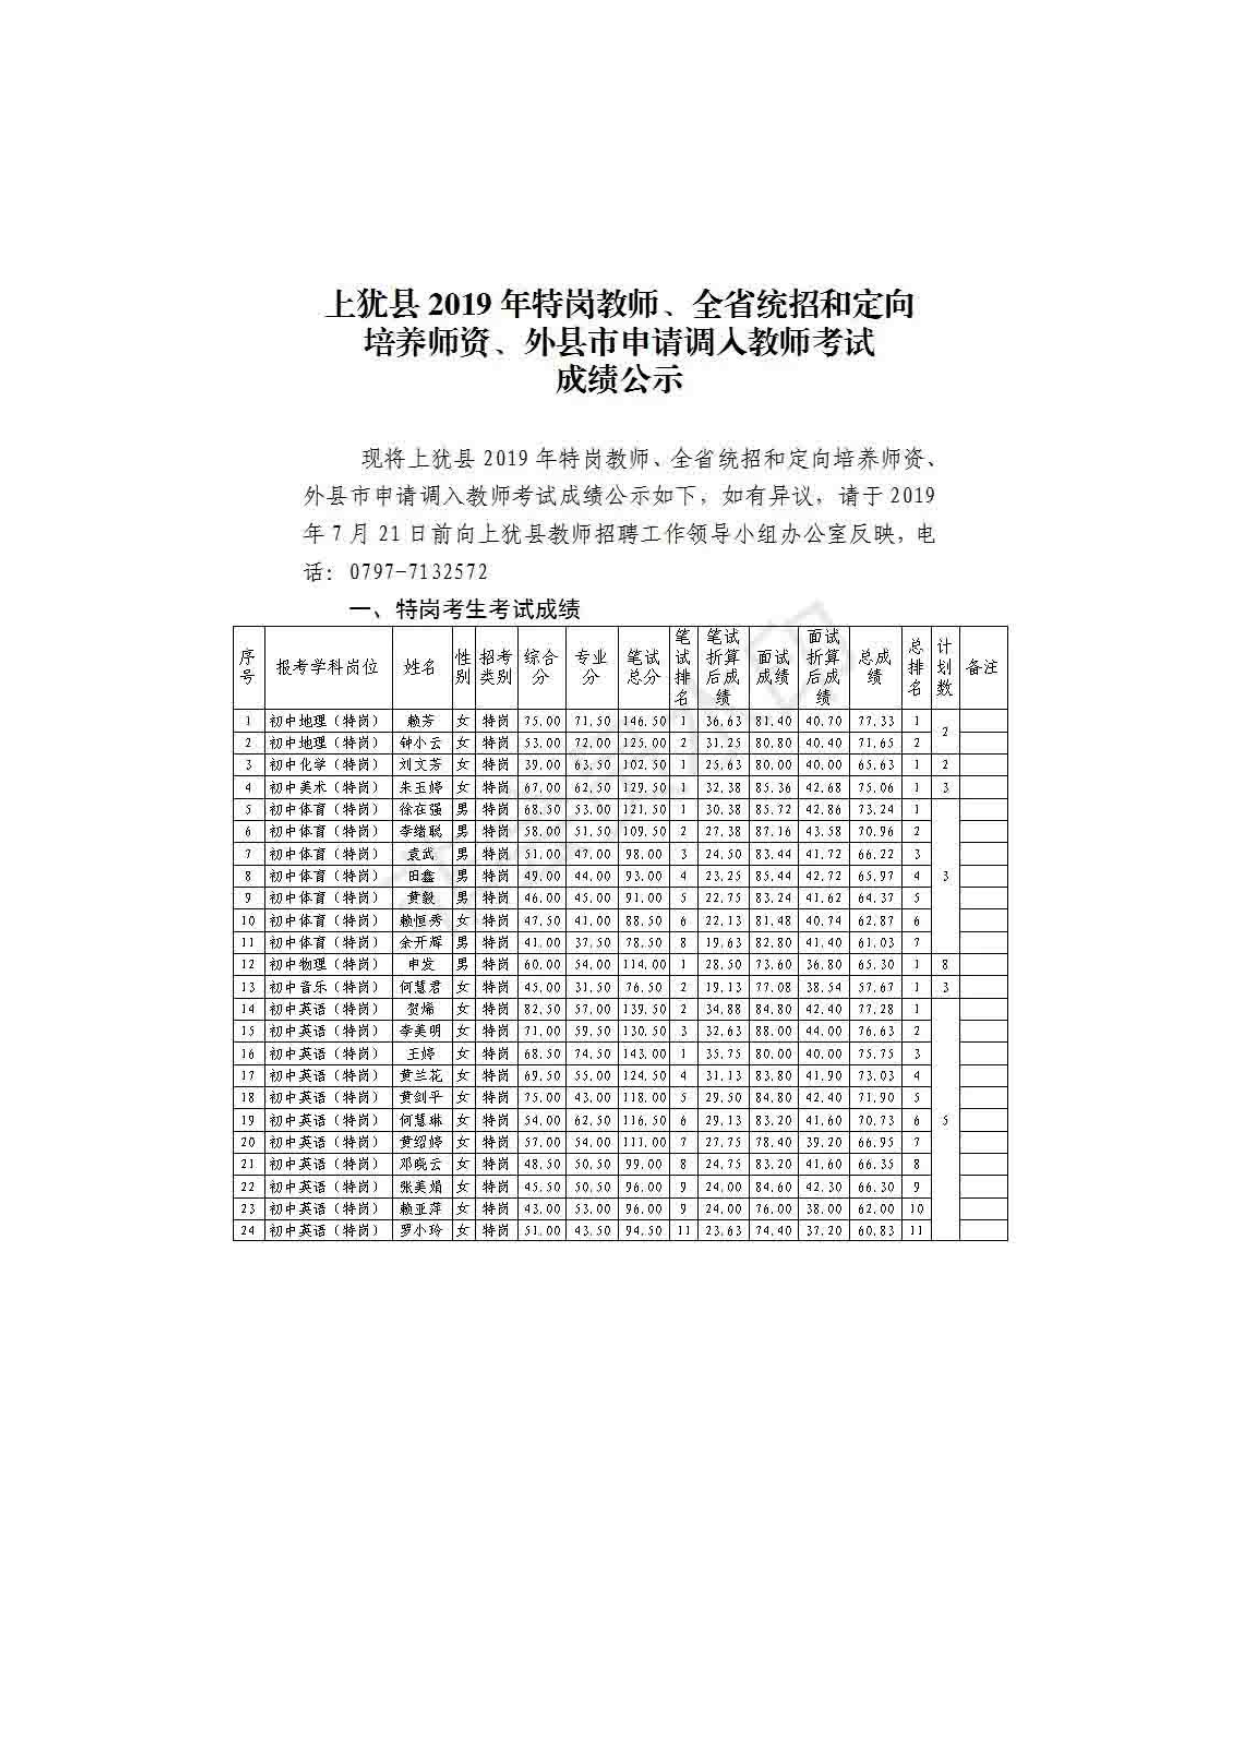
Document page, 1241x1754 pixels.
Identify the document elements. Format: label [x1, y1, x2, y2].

picture [187, 162, 1052, 1251]
